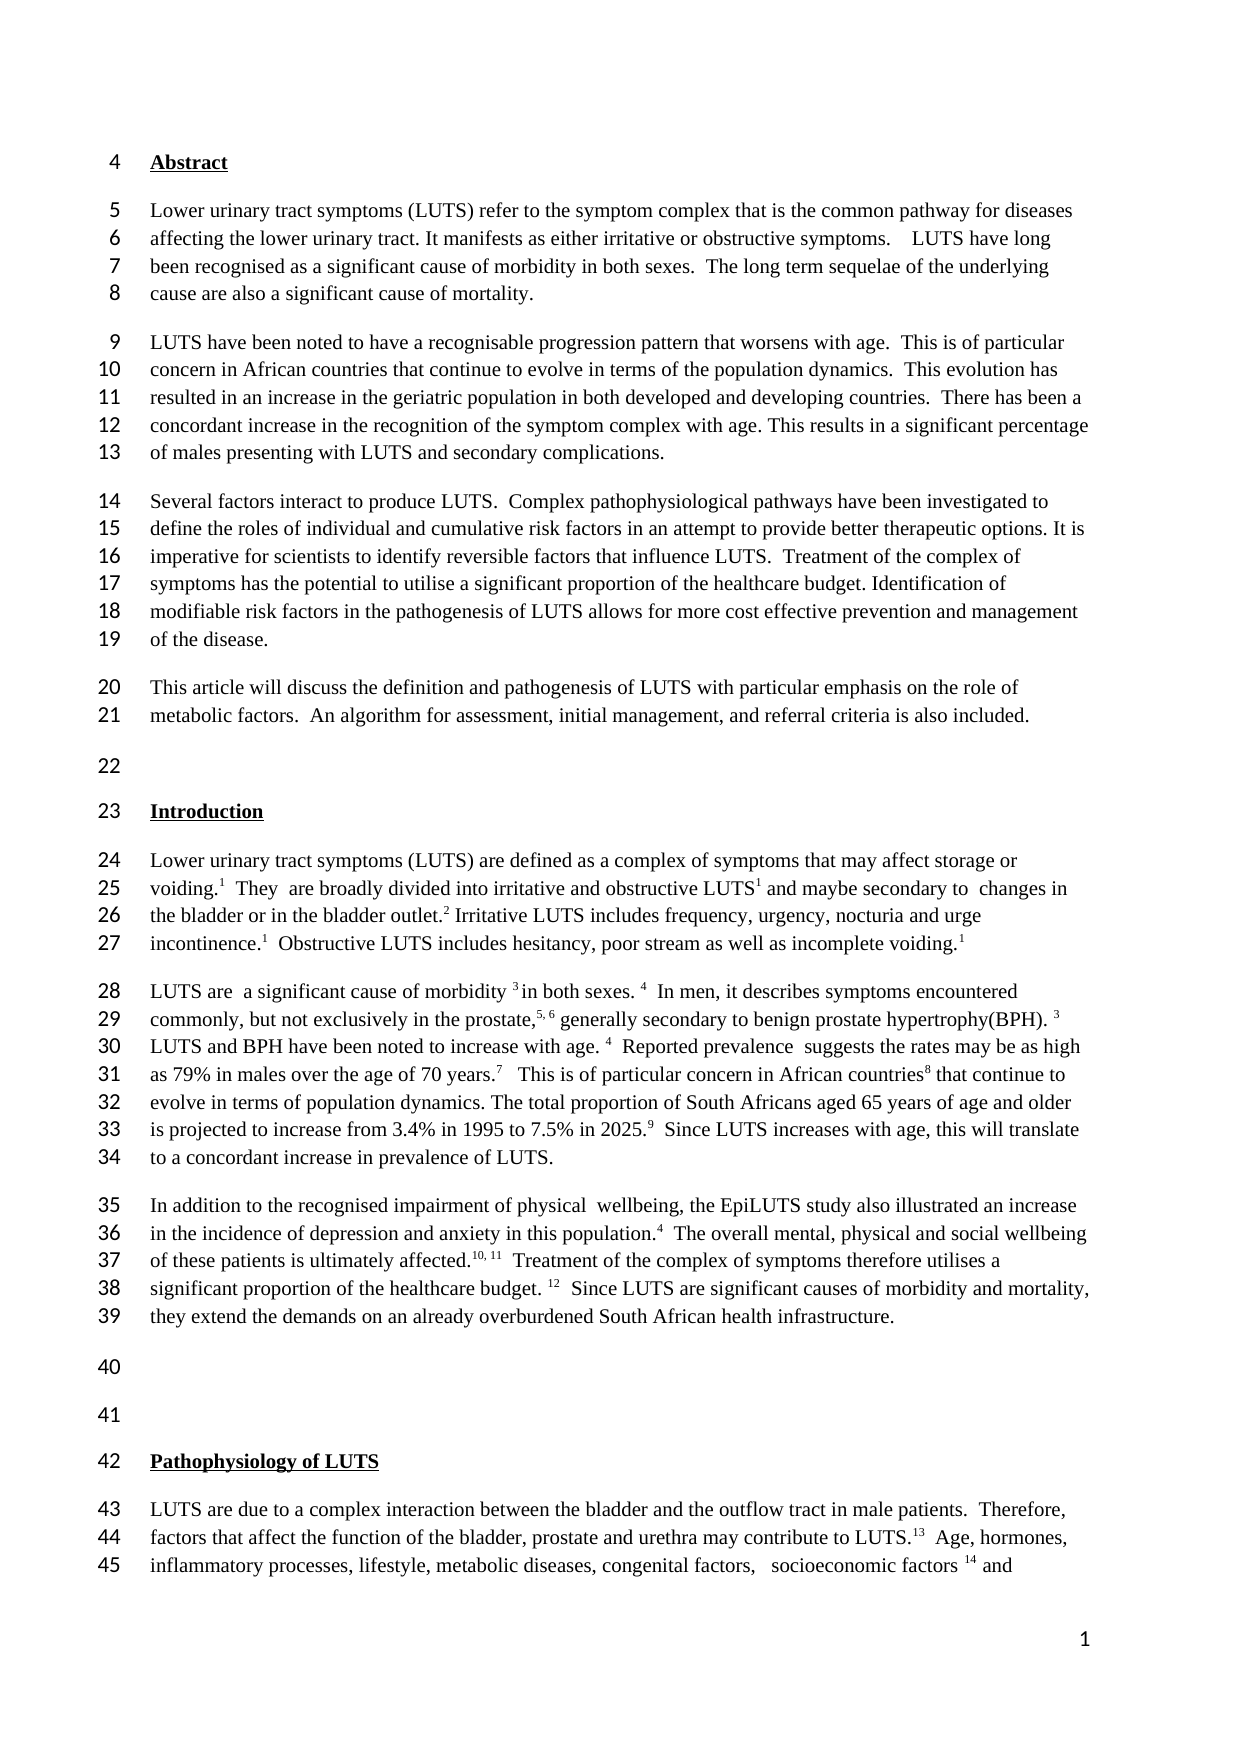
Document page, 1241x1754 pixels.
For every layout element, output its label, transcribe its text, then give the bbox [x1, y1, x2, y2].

text This article will discuss the definition and pathogenesis of LUTS with particular emphasis on the role of metabolic factors. An algorithm for assessment, initial management, and referral criteria is also included. [150, 675, 1090, 727]
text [150, 1497, 1090, 1577]
text LUTS are a significant cause of morbidity 3 in both sexes. 4 In men, it describes symptoms encountered commonly, but not exclusively in the prostate,5, 6 generally secondary to benign prostate hypertrophy(BPH). 3 LUTS and BPH have been noted to increase with age. 4 Reported prevalence suggests the rates may be as high as 79% in males over the age of 70 years.7 This is of particular concern in African countries8 that continue to evolve in terms of population dynamics. The total proportion of South Africans aged 65 years of age and older is projected to increase from 3.4% in 1995 to 7.5% in 2025.9 Since LUTS increases with age, this will translate to a concordant increase in prevalence of LUTS. [150, 979, 1090, 1169]
text In addition to the recognised impairment of physical wellbeing, the EpiLUTS study also illustrated an increase in the incidence of depression and anxiety in this population.4 The overall mental, physical and social wellbeing of these patients is ultimately affected.10, 11 Treatment of the complex of symptoms therefore utilises a significant proportion of the healthcare budget. 12 Since LUTS are significant causes of morbidity and mortality, they extend the demands on an already overburdened South African health infrastructure. [150, 1193, 1090, 1328]
text Abstract [150, 150, 1090, 174]
text LUTS have been noted to have a recognisable progression pattern that worsens with age. This is of particular concern in African countries that continue to evolve in terms of the population dynamics. This evolution has resulted in an increase in the geriatric population in both developed and developing countries. There has been a concordant increase in the recognition of the symptom complex with age. This results in a significant percentage of males presenting with LUTS and secondary complications. [150, 330, 1090, 464]
text Pathophysiology of LUTS [150, 1449, 1090, 1473]
text Several factors interact to produce LUTS. Complex pathophysiological pathways have been investigated to define the roles of individual and cumulative risk factors in an attempt to provide better therapeutic options. It is imperative for scientists to identify reversible factors that influence LUTS. Treatment of the complex of symptoms has the potential to utilise a significant proportion of the healthcare budget. Identification of modifiable risk factors in the pathogenesis of LUTS allows for more cost effective prevention and management of the disease. [150, 488, 1090, 651]
text Lower urinary tract symptoms (LUTS) are defined as a complex of symptoms that may affect storage or voiding.1 They are broadly divided into irritative and obstructive LUTS1 and maybe secondary to changes in the bladder or in the bladder outlet.2 Irritative LUTS includes frequency, urgency, nocturia and urge incontinence.1 Obstructive LUTS includes hesitancy, poor stream as well as incomplete voiding.1 [150, 848, 1090, 955]
text Lower urinary tract symptoms (LUTS) refer to the symptom complex that is the common pathway for diseases affecting the lower urinary tract. It manifests as either irritative or obstructive symptoms. LUTS have long been recognised as a significant cause of morbidity in both sexes. The long term sequelae of the underlying cause are also a significant cause of mortality. [150, 198, 1090, 305]
text Introduction [150, 799, 1090, 823]
